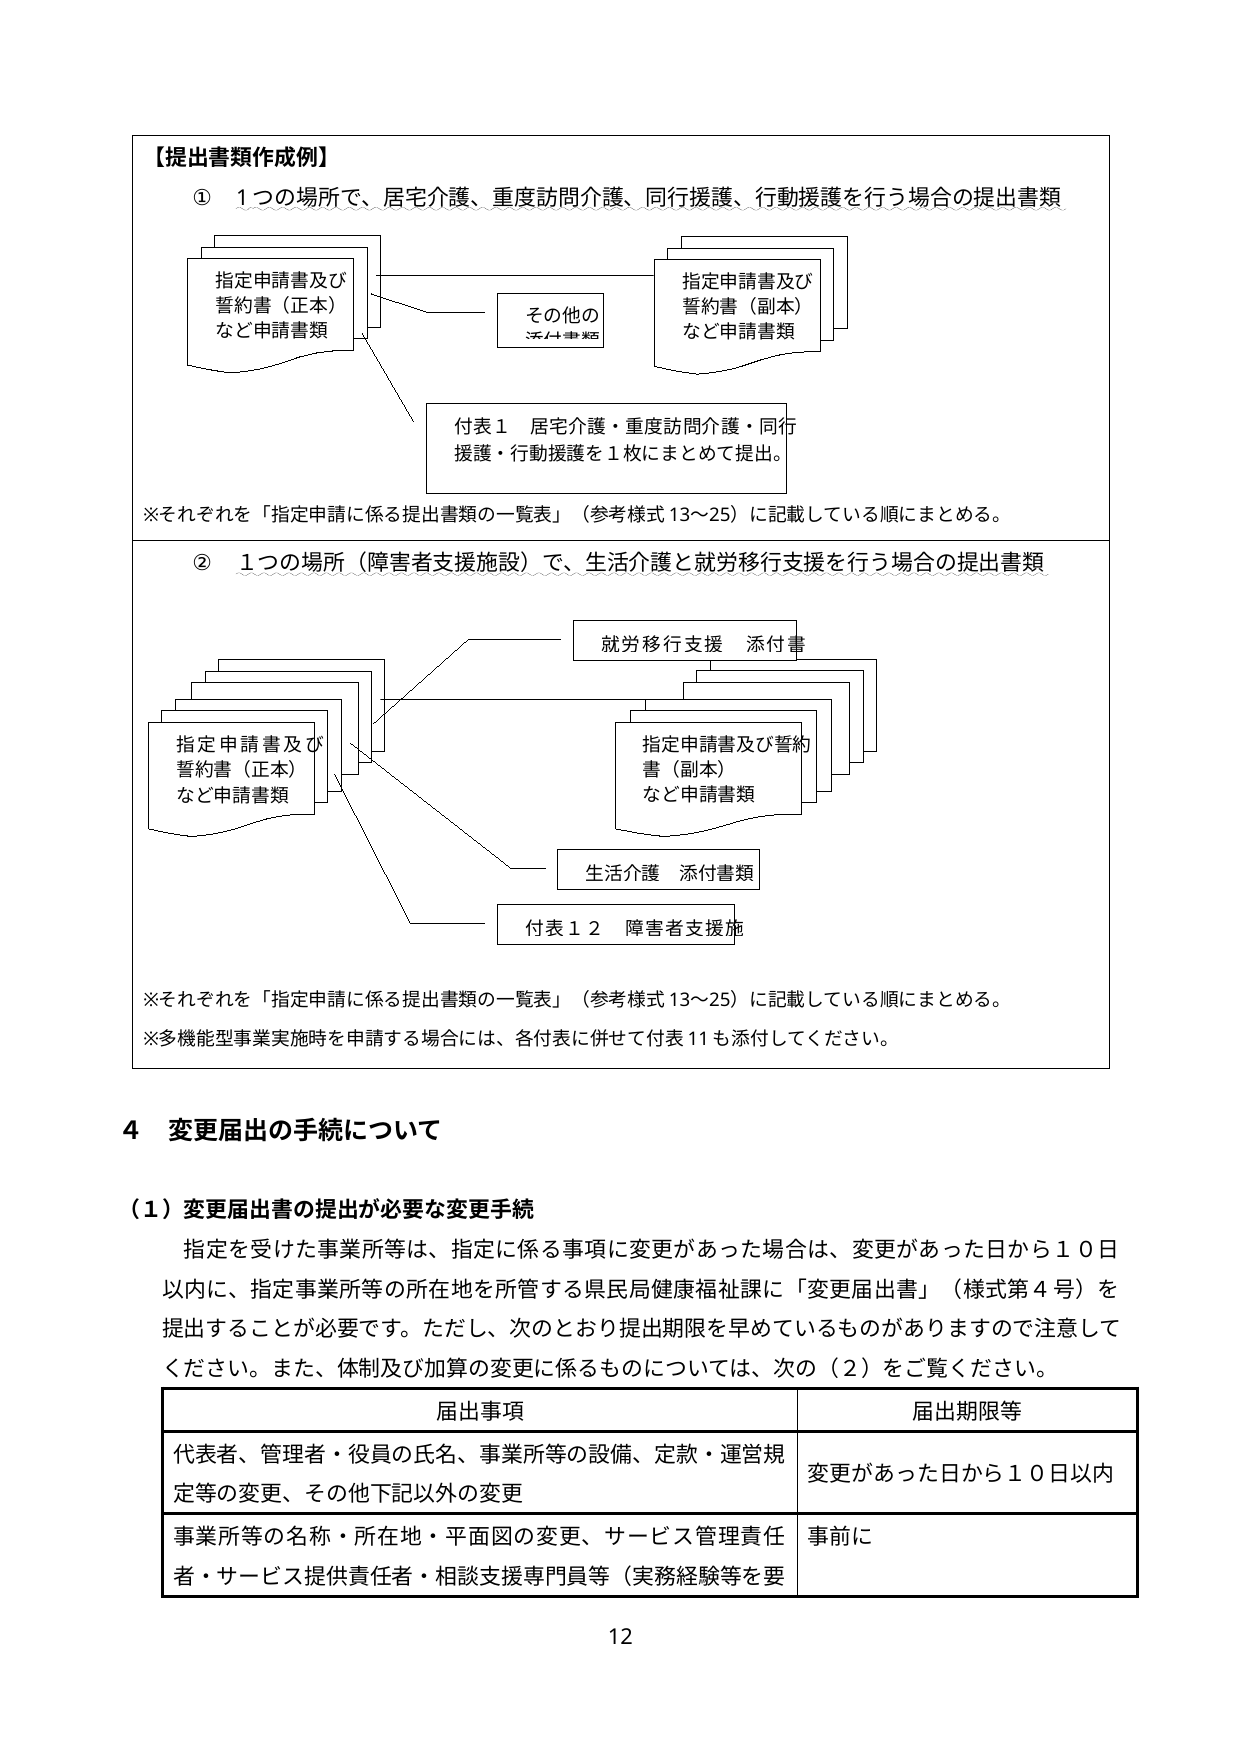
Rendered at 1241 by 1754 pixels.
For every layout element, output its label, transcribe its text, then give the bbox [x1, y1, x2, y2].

table_header 【提出書類作成例】 1つの場所で、居宅介護、重度訪問介護、同行援護、行動援護を行う場合の提出書類 ※それぞれを「指定申請に係る提出書類の一覧表」（参考様式13～25）に記載している順にまとめる。 [133, 136, 1109, 540]
table_cell １つの場所（障害者支援施設）で、生活介護と就労移行支援を行う場合の提出書類 ※それぞれを「指定申請に係る提出書類の一覧表」（参考様式13～25）に記載している順にまとめる。 ※多機能型事業実施時を申請する場合には、各付表に併せて付表11も添付してください。 [133, 541, 1109, 1068]
table_cell 変更があった日から１０日以内 [798, 1433, 1136, 1512]
text ４ 変更届出の手続について [118, 1109, 1122, 1148]
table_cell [164, 1515, 797, 1594]
table_header 届出期限等 [798, 1390, 1136, 1429]
text 指定を受けた事業所等は、指定に係る事項に変更があった場合は、変更があった日から１０日以内に、指定事業所等の所在地を所管する県民局健康福祉課に「変更届出書」（様式第４号）を提出することが必要です。ただし、次のとおり提出期限を早めているものがありますので注意してください。また、体制及び加算の変更に係るものについては、次の（２）をご覧ください。 [162, 1228, 1122, 1387]
table_cell 事前に [798, 1515, 1136, 1594]
text （１）変更届出書の提出が必要な変更手続 [118, 1188, 1122, 1228]
table_cell 代表者、管理者・役員の氏名、事業所等の設備、定款・運営規定等の変更、その他下記以外の変更 [164, 1433, 797, 1512]
table_header 届出事項 [164, 1390, 797, 1429]
